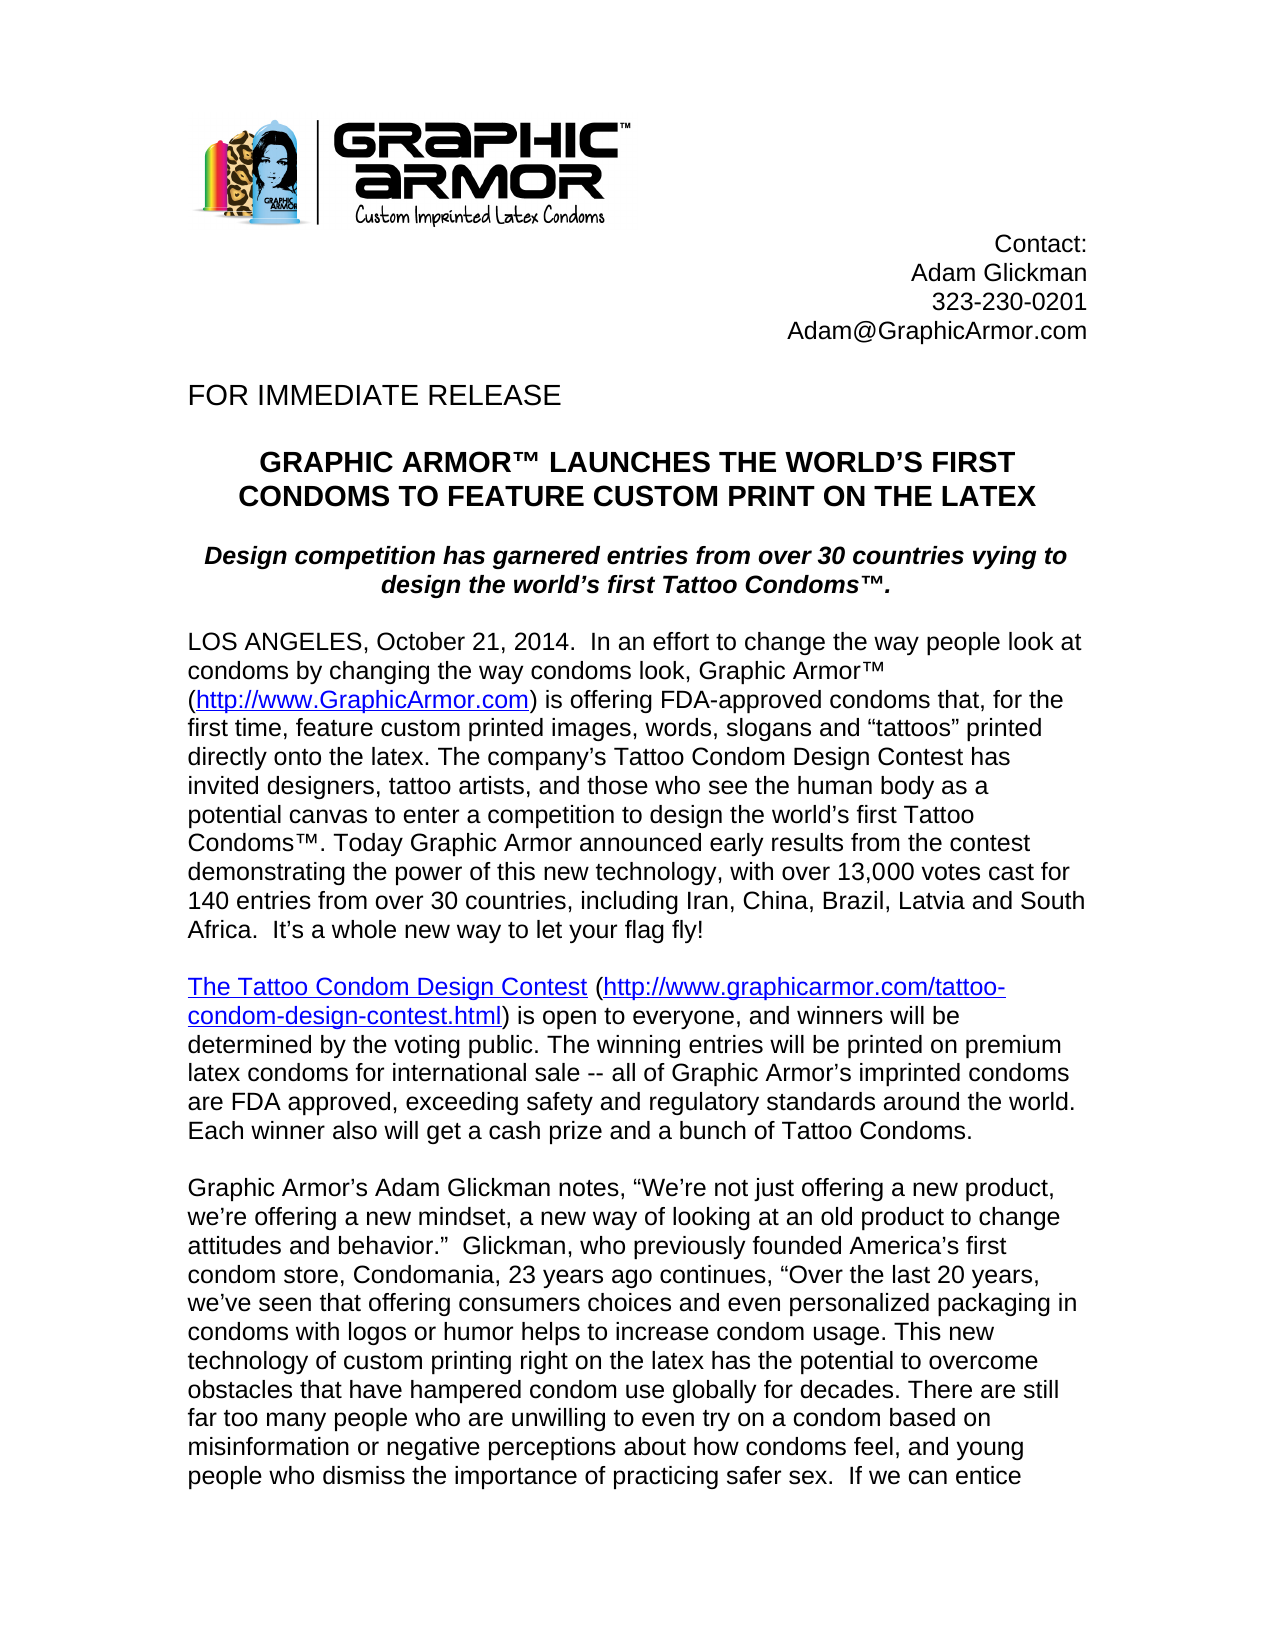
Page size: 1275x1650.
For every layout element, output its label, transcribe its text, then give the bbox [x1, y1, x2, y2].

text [187, 1173, 1087, 1489]
text LOS ANGELES, October 21, 2014. In an effort to change the way people look at condoms by changing the way condoms look, Graphic Armor™ (http://www.GraphicArmor.com) is offering FDA-approved condoms that, for the first time, feature custom printed images, words, slogans and “tattoos” printed directly onto the latex. The company’s Tattoo Condom Design Contest has invited designers, tattoo artists, and those who see the human body as a potential canvas to enter a competition to design the world’s first Tattoo Condoms™. Today Graphic Armor announced early results from the contest demonstrating the power of this new technology, with over 13,000 votes cast for 140 entries from over 30 countries, including Iran, China, Brazil, Latvia and South Africa. It’s a whole new way to let your flag fly! [187, 627, 1087, 943]
text GRAPHIC ARMOR™ LAUNCHES THE WORLD’S FIRST CONDOMS TO FEATURE CUSTOM PRINT ON THE LATEX [187, 445, 1087, 512]
text The Tattoo Condom Design Contest (http://www.graphicarmor.com/tattoo-condom-design-contest.html) is open to everyone, and winners will be determined by the voting public. The winning entries will be printed on premium latex condoms for international sale -- all of Graphic Armor’s imprinted condoms are FDA approved, exceeding safety and regulatory standards around the world. Each winner also will get a cash prize and a bunch of Tattoo Condoms. [187, 972, 1087, 1144]
text Design competition has garnered entries from over 30 countries vying to design the world’s first Tattoo Condoms™. [187, 541, 1087, 598]
text Adam Glickman [187, 258, 1087, 287]
text Adam@GraphicArmor.com [187, 316, 1087, 344]
text Contact: [187, 229, 1087, 258]
text FOR IMMEDIATE RELEASE [187, 378, 1087, 411]
picture [187, 112, 638, 230]
text 323-230-0201 [187, 287, 1087, 316]
